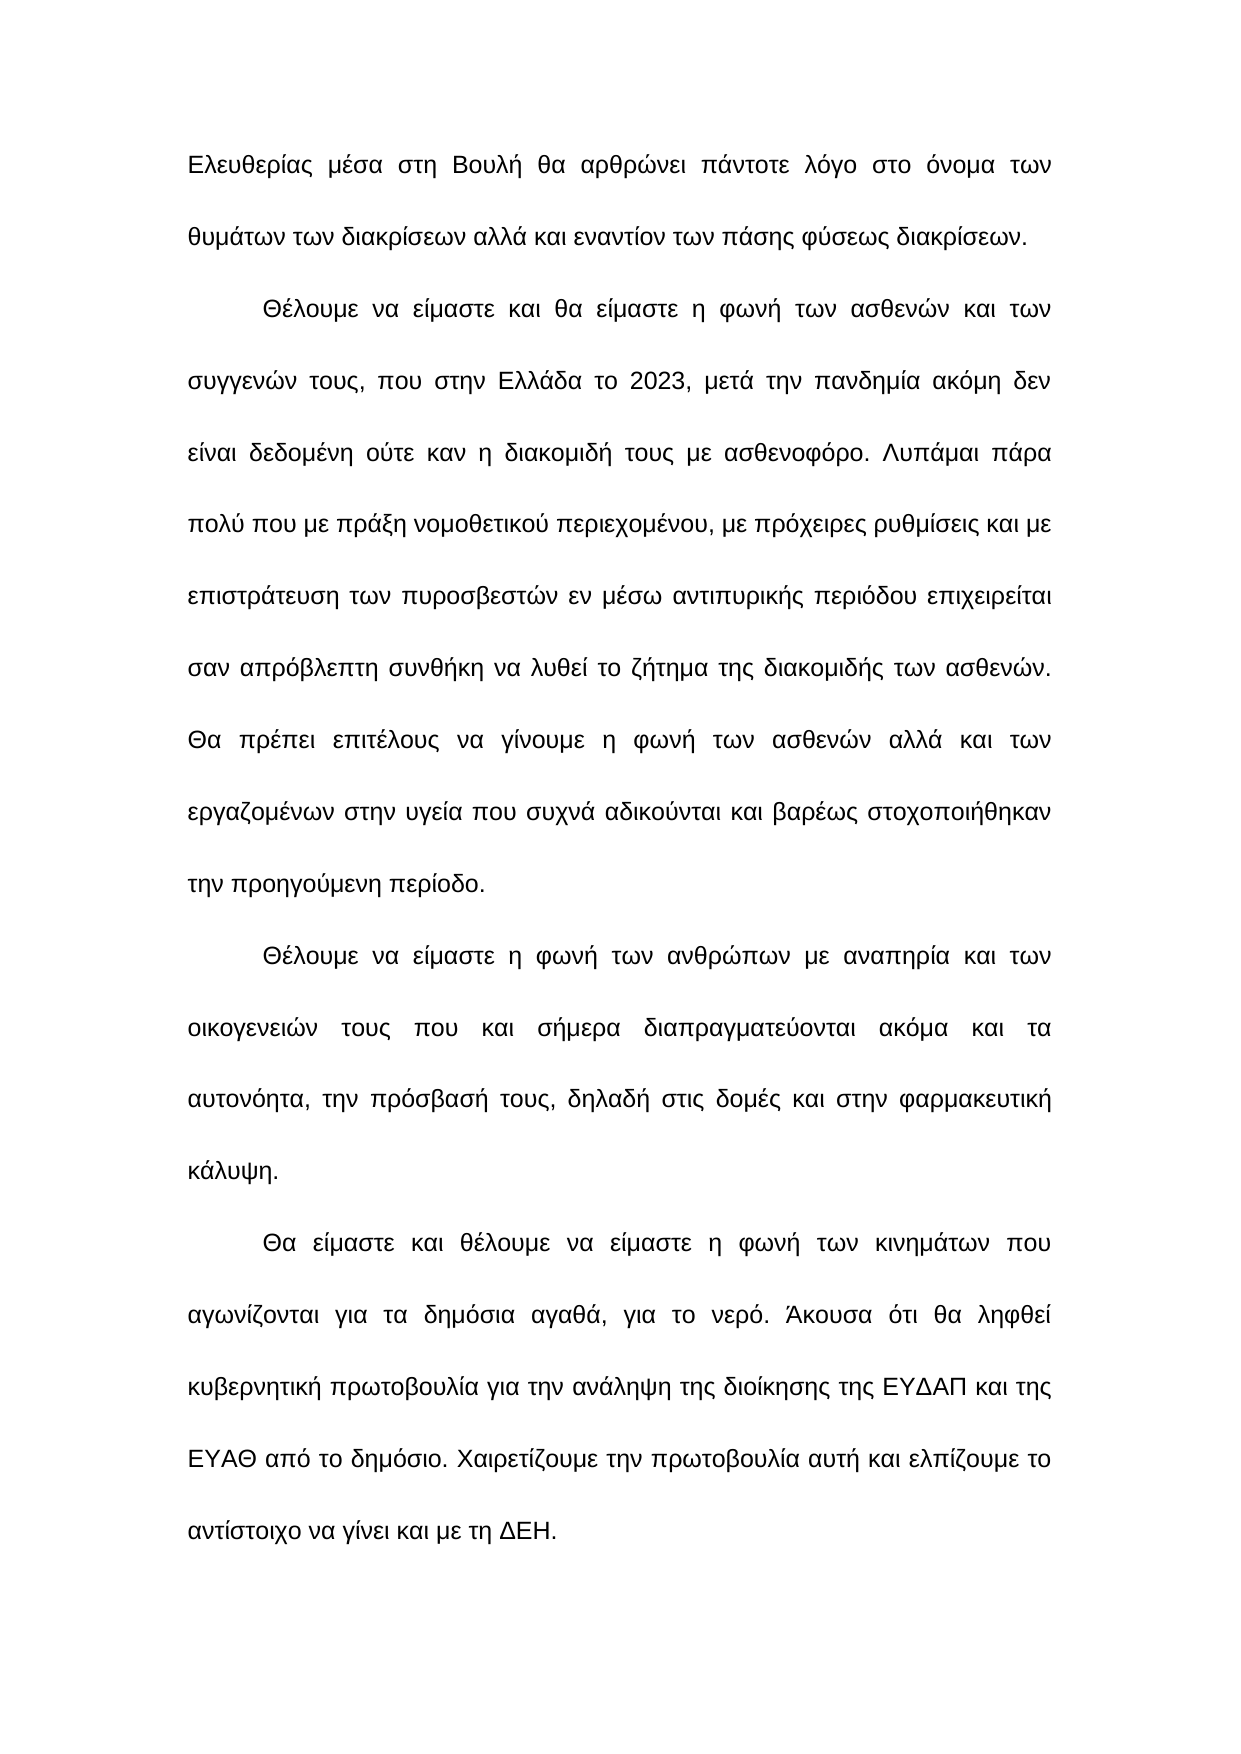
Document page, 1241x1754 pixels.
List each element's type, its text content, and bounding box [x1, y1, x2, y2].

text Θέλουμε να είμαστε και θα είμαστε η φωνή των ασθενών και των συγγενών τους, που στην Ελλάδα το 2023, μετά την πανδημία ακόμη δεν είναι δεδομένη ούτε καν η διακομιδή τους με ασθενοφόρο. Λυπάμαι πάρα πολύ που με πράξη νομοθετικού περιεχομένου, με πρόχειρες ρυθμίσεις και με επιστράτευση των πυροσβεστών εν μέσω αντιπυρικής περιόδου επιχειρείται σαν απρόβλεπτη συνθήκη να λυθεί το ζήτημα της διακομιδής των ασθενών. Θα πρέπει επιτέλους να γίνουμε η φωνή των ασθενών αλλά και των εργαζομένων στην υγεία που συχνά αδικούνται και βαρέως στοχοποιήθηκαν την προηγούμενη περίοδο. [187, 294, 1053, 897]
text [187, 150, 1053, 251]
text Θα είμαστε και θέλουμε να είμαστε η φωνή των κινημάτων που αγωνίζονται για τα δημόσια αγαθά, για το νερό. Άκουσα ότι θα ληφθεί κυβερνητική πρωτοβουλία για την ανάληψη της διοίκησης της ΕΥΔΑΠ και της ΕΥΑΘ από το δημόσιο. Χαιρετίζουμε την πρωτοβουλία αυτή και ελπίζουμε το αντίστοιχο να γίνει και με τη ΔΕΗ. [187, 1228, 1053, 1544]
text Θέλουμε να είμαστε η φωνή των ανθρώπων με αναπηρία και των οικογενειών τους που και σήμερα διαπραγματεύονται ακόμα και τα αυτονόητα, την πρόσβασή τους, δηλαδή στις δομές και στην φαρμακευτική κάλυψη. [187, 941, 1053, 1185]
